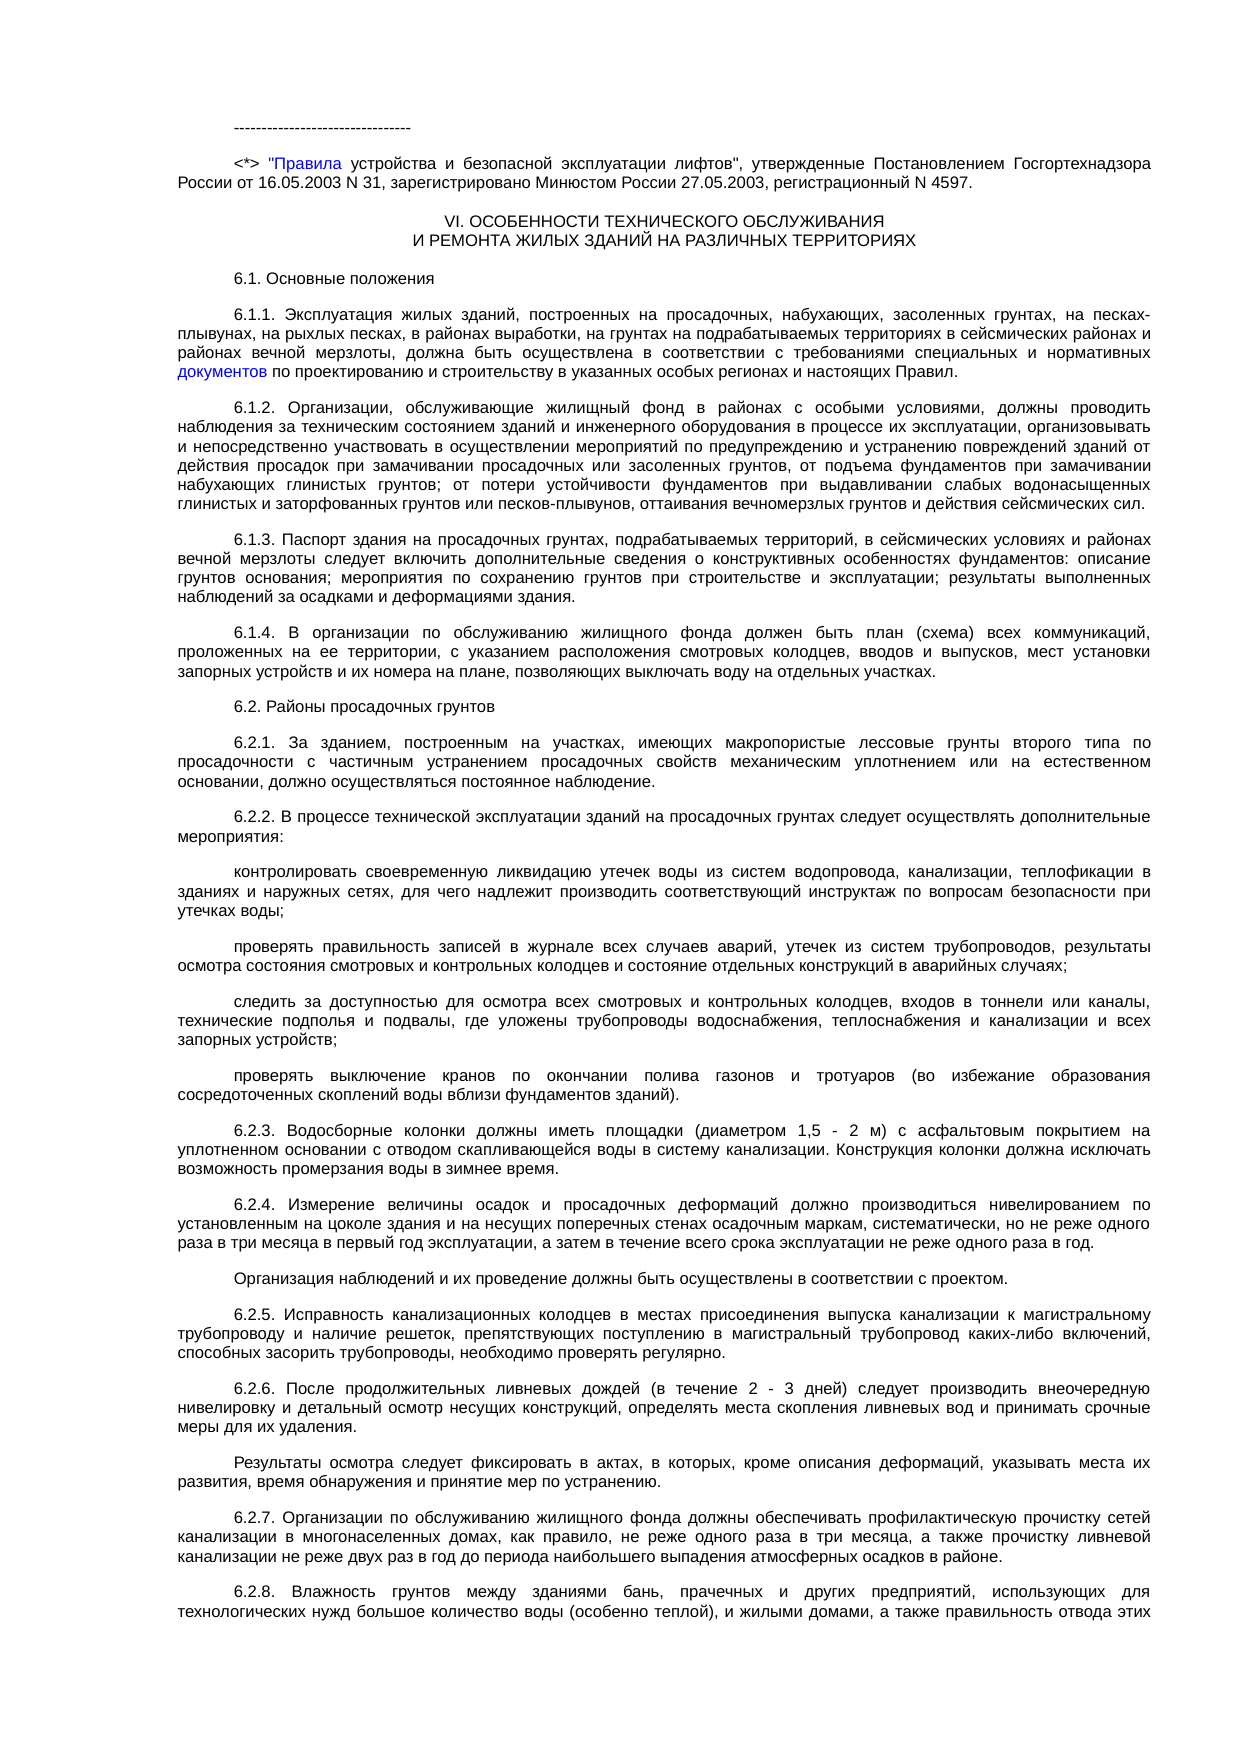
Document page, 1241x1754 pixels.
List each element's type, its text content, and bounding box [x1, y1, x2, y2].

text И РЕМОНТА ЖИЛЫХ ЗДАНИЙ НА РАЗЛИЧНЫХ ТЕРРИТОРИЯХ [177, 231, 1152, 250]
text 6.1.4. В организации по обслуживанию жилищного фонда должен быть план (схема) всех коммуникаций, проложенных на ее территории, с указанием расположения смотровых колодцев, вводов и выпусков, мест установки запорных устройств и их номера на плане, позволяющих выключать воду на отдельных участках. [177, 623, 1152, 681]
text контролировать своевременную ликвидацию утечек воды из систем водопровода, канализации, теплофикации в зданиях и наружных сетях, для чего надлежит производить соответствующий инструктаж по вопросам безопасности при утечках воды; [177, 862, 1152, 920]
text 6.1. Основные положения [177, 269, 1152, 288]
text VI. ОСОБЕННОСТИ ТЕХНИЧЕСКОГО ОБСЛУЖИВАНИЯ [177, 211, 1152, 231]
text 6.2. Районы просадочных грунтов [177, 697, 1152, 716]
text 6.1.2. Организации, обслуживающие жилищный фонд в районах с особыми условиями, должны проводить наблюдения за техническим состоянием зданий и инженерного оборудования в процессе их эксплуатации, организовывать и непосредственно участвовать в осуществлении мероприятий по предупреждению и устранению повреждений зданий от действия просадок при замачивании просадочных или засоленных грунтов, от подъема фундаментов при замачивании набухающих глинистых грунтов; от потери устойчивости фундаментов при выдавливании слабых водонасыщенных глинистых и заторфованных грунтов или песков-плывунов, оттаивания вечномерзлых грунтов и действия сейсмических сил. [177, 398, 1152, 513]
text Результаты осмотра следует фиксировать в актах, в которых, кроме описания деформаций, указывать места их развития, время обнаружения и принятие мер по устранению. [177, 1453, 1152, 1491]
text <*> "Правила устройства и безопасной эксплуатации лифтов", утвержденные Постановлением Госгортехнадзора России от 16.05.2003 N 31, зарегистрировано Минюстом России 27.05.2003, регистрационный N 4597. [177, 154, 1152, 192]
text 6.1.3. Паспорт здания на просадочных грунтах, подрабатываемых территорий, в сейсмических условиях и районах вечной мерзлоты следует включить дополнительные сведения о конструктивных особенностях фундаментов: описание грунтов основания; мероприятия по сохранению грунтов при строительстве и эксплуатации; результаты выполненных наблюдений за осадками и деформациями здания. [177, 530, 1152, 606]
text -------------------------------- [177, 118, 1152, 137]
text 6.2.5. Исправность канализационных колодцев в местах присоединения выпуска канализации к магистральному трубопроводу и наличие решеток, препятствующих поступлению в магистральный трубопровод каких-либо включений, способных засорить трубопроводы, необходимо проверять регулярно. [177, 1305, 1152, 1362]
text 6.1.1. Эксплуатация жилых зданий, построенных на просадочных, набухающих, засоленных грунтах, на песках-плывунах, на рыхлых песках, в районах выработки, на грунтах на подрабатываемых территориях в сейсмических районах и районах вечной мерзлоты, должна быть осуществлена в соответствии с требованиями специальных и нормативных документов по проектированию и строительству в указанных особых регионах и настоящих Правил. [177, 305, 1152, 381]
text 6.2.4. Измерение величины осадок и просадочных деформаций должно производиться нивелированием по установленным на цоколе здания и на несущих поперечных стенах осадочным маркам, систематически, но не реже одного раза в три месяца в первый год эксплуатации, а затем в течение всего срока эксплуатации не реже одного раза в год. [177, 1195, 1152, 1252]
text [177, 1582, 1152, 1621]
text 6.2.6. После продолжительных ливневых дождей (в течение 2 - 3 дней) следует производить внеочередную нивелировку и детальный осмотр несущих конструкций, определять места скопления ливневых вод и принимать срочные меры для их удаления. [177, 1379, 1152, 1436]
text проверять правильность записей в журнале всех случаев аварий, утечек из систем трубопроводов, результаты осмотра состояния смотровых и контрольных колодцев и состояние отдельных конструкций в аварийных случаях; [177, 936, 1152, 975]
text 6.2.1. За зданием, построенным на участках, имеющих макропористые лессовые грунты второго типа по просадочности с частичным устранением просадочных свойств механическим уплотнением или на естественном основании, должно осуществляться постоянное наблюдение. [177, 733, 1152, 791]
text 6.2.3. Водосборные колонки должны иметь площадки (диаметром 1,5 - 2 м) с асфальтовым покрытием на уплотненном основании с отводом скапливающейся воды в систему канализации. Конструкция колонки должна исключать возможность промерзания воды в зимнее время. [177, 1121, 1152, 1178]
text 6.2.2. В процессе технической эксплуатации зданий на просадочных грунтах следует осуществлять дополнительные мероприятия: [177, 807, 1152, 846]
text 6.2.7. Организации по обслуживанию жилищного фонда должны обеспечивать профилактическую прочистку сетей канализации в многонаселенных домах, как правило, не реже одного раза в три месяца, а также прочистку ливневой канализации не реже двух раз в год до периода наибольшего выпадения атмосферных осадков в районе. [177, 1508, 1152, 1566]
text Организация наблюдений и их проведение должны быть осуществлены в соответствии с проектом. [177, 1269, 1152, 1288]
text проверять выключение кранов по окончании полива газонов и тротуаров (во избежание образования сосредоточенных скоплений воды вблизи фундаментов зданий). [177, 1066, 1152, 1104]
text следить за доступностью для осмотра всех смотровых и контрольных колодцев, входов в тоннели или каналы, технические подполья и подвалы, где уложены трубопроводы водоснабжения, теплоснабжения и канализации и всех запорных устройств; [177, 991, 1152, 1049]
